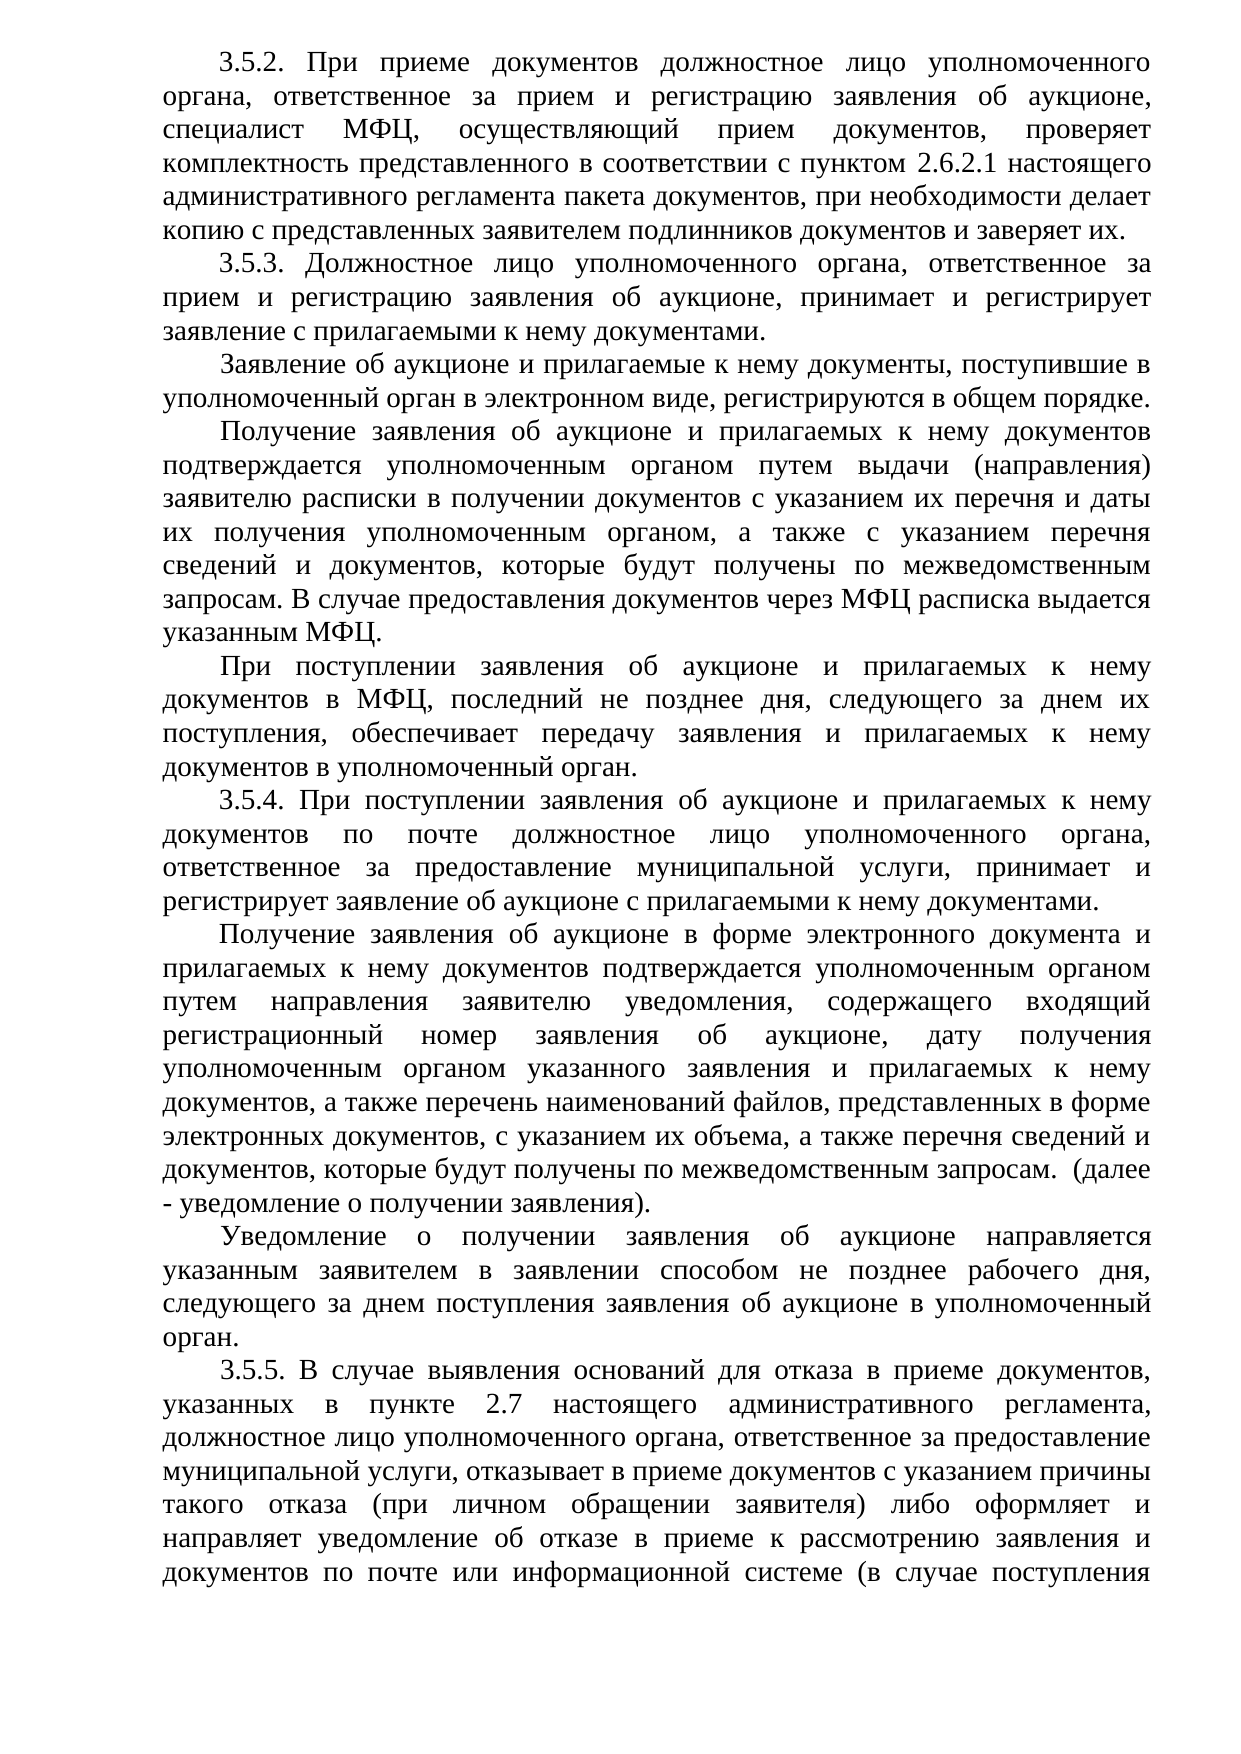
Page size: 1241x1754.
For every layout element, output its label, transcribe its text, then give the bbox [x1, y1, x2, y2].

text Получение заявления об аукционе и прилагаемых к нему документов подтверждается уполномоченным органом путем выдачи (направления) заявителю расписки в получении документов с указанием их перечня и даты их получения уполномоченным органом, а также с указанием перечня сведений и документов, которые будут получены по межведомственным запросам. В случае предоставления документов через МФЦ расписка выдается указанным МФЦ. [162, 413, 1152, 648]
text При поступлении заявления об аукционе и прилагаемых к нему документов в МФЦ, последний не позднее дня, следующего за днем их поступления, обеспечивает передачу заявления и прилагаемых к нему документов в уполномоченный орган. [162, 648, 1152, 782]
text 3.5.2. При приеме документов должностное лицо уполномоченного органа, ответственное за прием и регистрацию заявления об аукционе, специалист МФЦ, осуществляющий прием документов, проверяет комплектность представленного в соответствии с пунктом 2.6.2.1 настоящего административного регламента пакета документов, при необходимости делает копию с представленных заявителем подлинников документов и заверяет их. [162, 44, 1152, 246]
text Заявление об аукционе и прилагаемые к нему документы, поступившие в уполномоченный орган в электронном виде, регистрируются в общем порядке. [162, 346, 1152, 413]
text 3.5.3. Должностное лицо уполномоченного органа, ответственное за прием и регистрацию заявления об аукционе, принимает и регистрирует заявление с прилагаемыми к нему документами. [162, 246, 1152, 346]
text Уведомление о получении заявления об аукционе направляется указанным заявителем в заявлении способом не позднее рабочего дня, следующего за днем поступления заявления об аукционе в уполномоченный орган. [162, 1218, 1152, 1352]
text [162, 1352, 1152, 1587]
text 3.5.4. При поступлении заявления об аукционе и прилагаемых к нему документов по почте должностное лицо уполномоченного органа, ответственное за предоставление муниципальной услуги, принимает и регистрирует заявление об аукционе с прилагаемыми к нему документами. [162, 782, 1152, 916]
text Получение заявления об аукционе в форме электронного документа и прилагаемых к нему документов подтверждается уполномоченным органом путем направления заявителю уведомления, содержащего входящий регистрационный номер заявления об аукционе, дату получения уполномоченным органом указанного заявления и прилагаемых к нему документов, а также перечень наименований файлов, представленных в форме электронных документов, с указанием их объема, а также перечня сведений и документов, которые будут получены по межведомственным запросам. (далее - уведомление о получении заявления). [162, 916, 1152, 1218]
